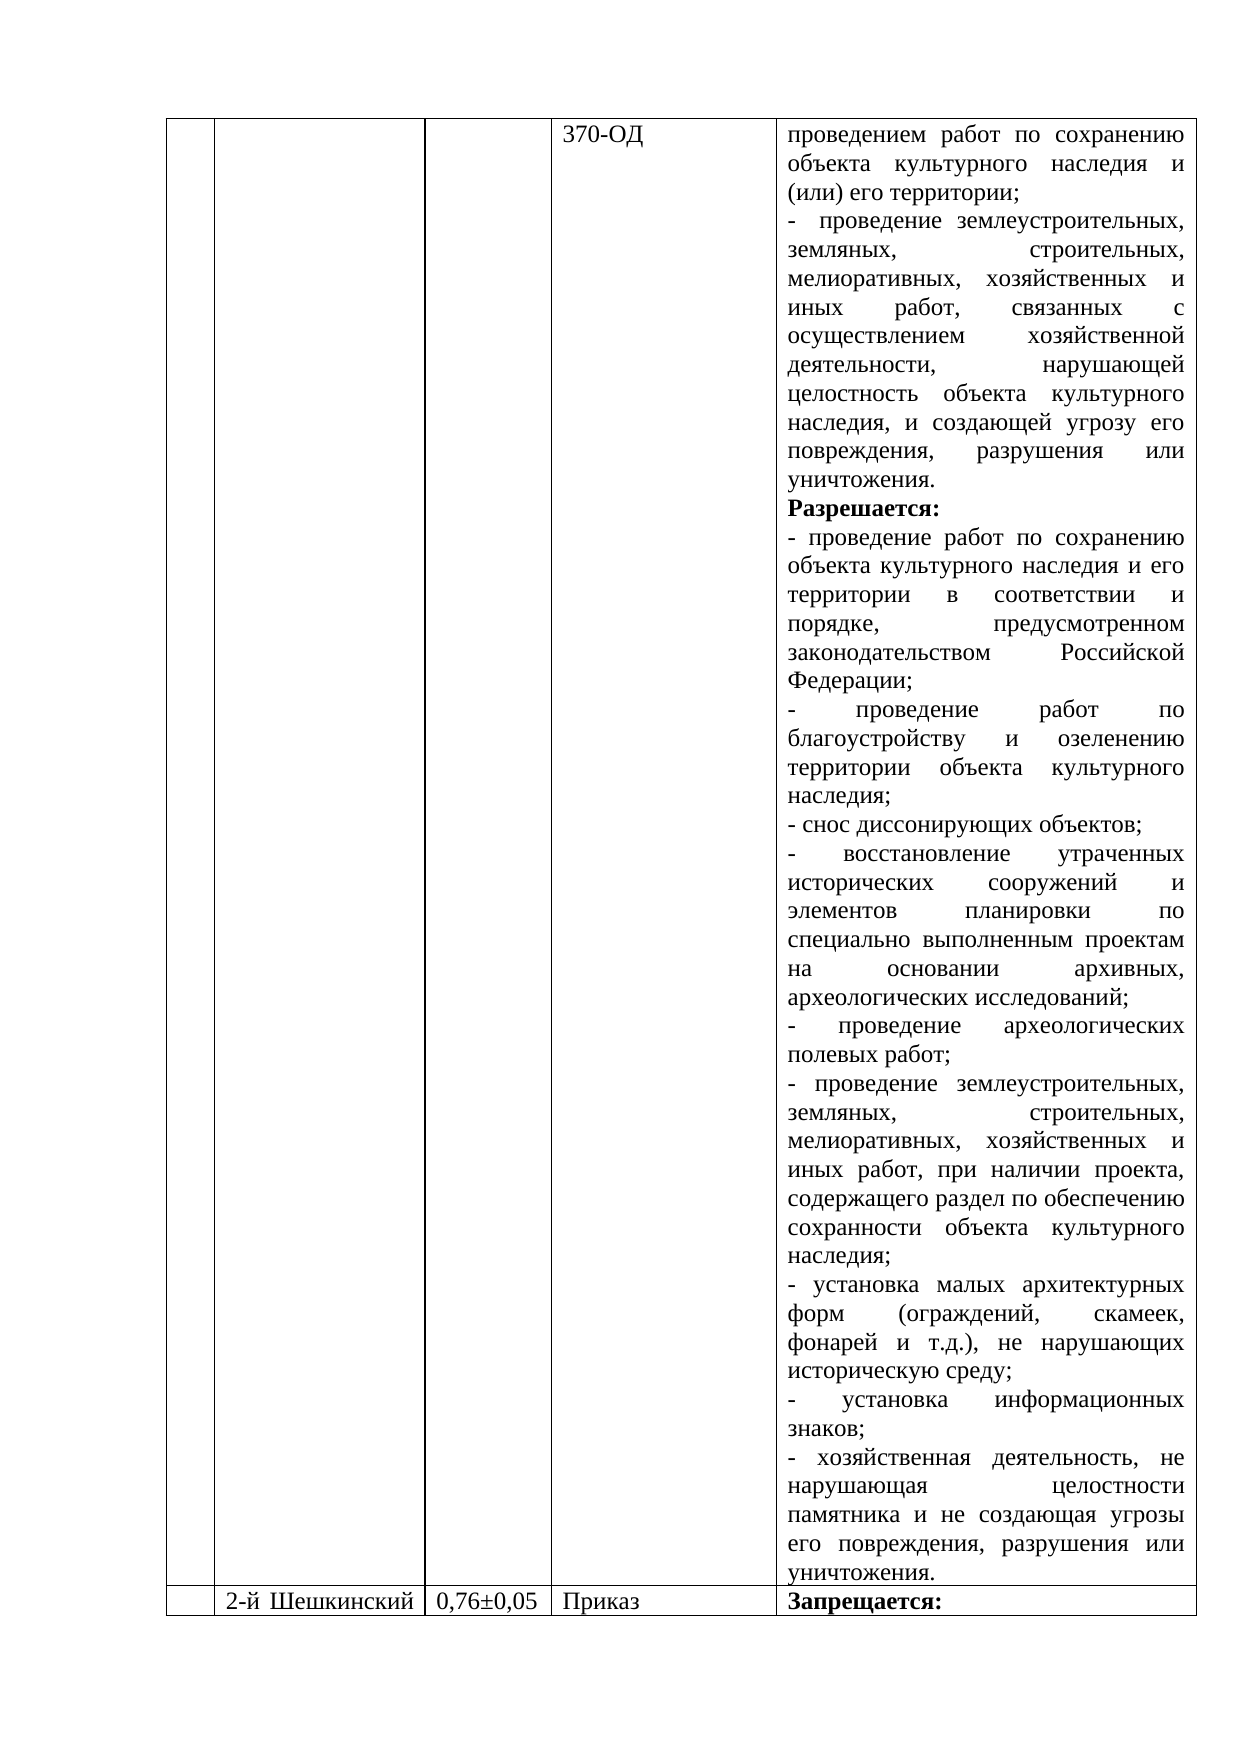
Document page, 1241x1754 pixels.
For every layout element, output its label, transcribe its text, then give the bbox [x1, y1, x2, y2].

table_cell [167, 1586, 214, 1615]
table_cell 0,76±0,05 [426, 1586, 551, 1615]
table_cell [777, 119, 1196, 1585]
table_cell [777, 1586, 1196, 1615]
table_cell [215, 1586, 424, 1615]
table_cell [552, 119, 776, 1585]
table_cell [552, 1586, 776, 1615]
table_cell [215, 119, 424, 1585]
table_cell 1 [167, 119, 214, 1585]
table_cell [426, 119, 551, 1585]
